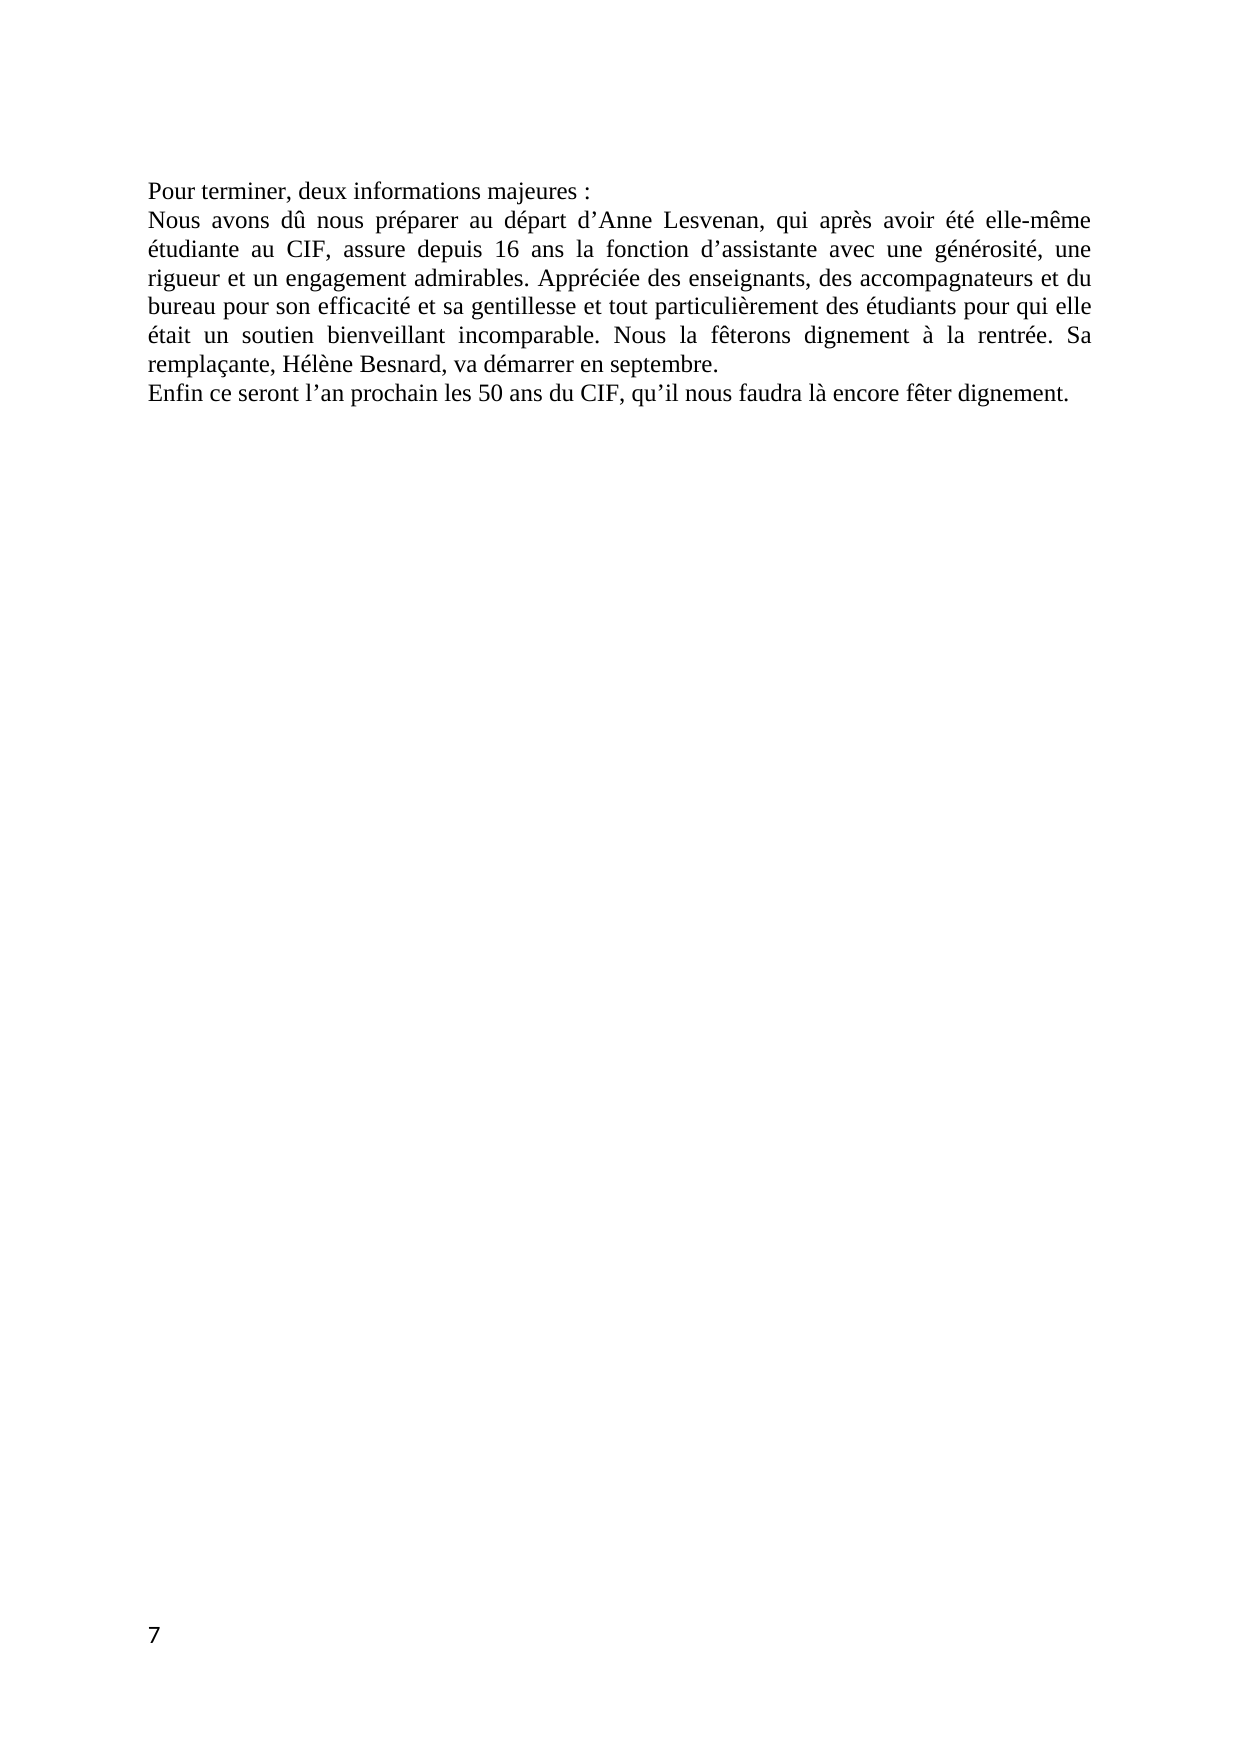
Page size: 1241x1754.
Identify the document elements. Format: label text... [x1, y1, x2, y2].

text Enfin ce seront l’an prochain les 50 ans du CIF, qu’il nous faudra là encore fêter dignement. [148, 378, 1093, 406]
text Nous avons dû nous préparer au départ d’Anne Lesvenan, qui après avoir été elle-même étudiante au CIF, assure depuis 16 ans la fonction d’assistante avec une générosité, une rigueur et un engagement admirables. Appréciée des enseignants, des accompagnateurs et du bureau pour son efficacité et sa gentillesse et tout particulièrement des étudiants pour qui elle était un soutien bienveillant incomparable. Nous la fêterons dignement à la rentrée. Sa remplaçante, Hélène Besnard, va démarrer en septembre. [148, 205, 1093, 378]
text Pour terminer, deux informations majeures : [148, 176, 1093, 205]
